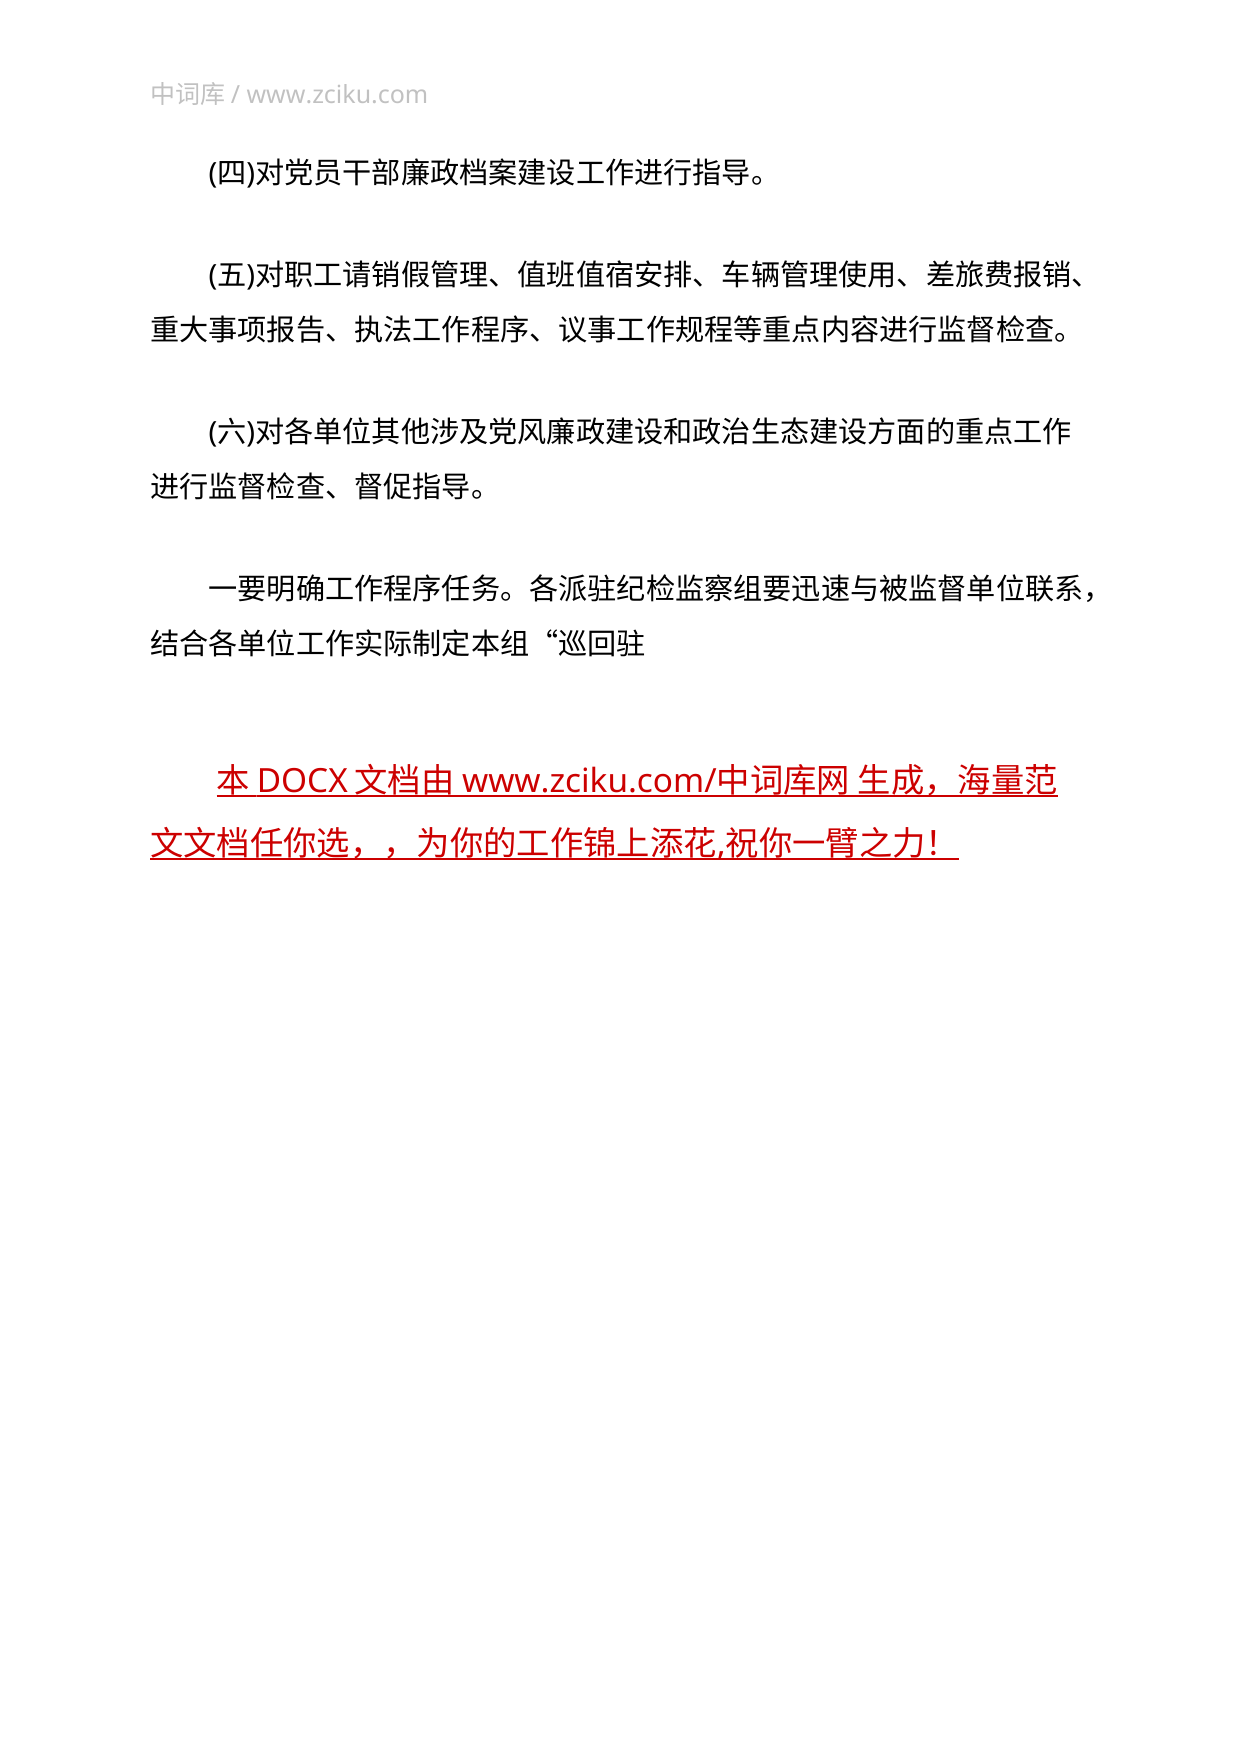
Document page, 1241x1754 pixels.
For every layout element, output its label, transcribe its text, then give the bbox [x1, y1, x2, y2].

text 一要明确工作程序任务。各派驻纪检监察组要迅速与被监督单位联系，结合各单位工作实际制定本组“巡回驻 [150, 566, 1090, 663]
text (六)对各单位其他涉及党风廉政建设和政治生态建设方面的重点工作进行监督检查、督促指导。 [150, 409, 1090, 506]
text 本DOCX文档由 www.zciku.com/中词库网 生成，海量范文文档任你选，，为你的工作锦上添花,祝你一臂之力！ [150, 753, 1090, 865]
text (五)对职工请销假管理、值班值宿安排、车辆管理使用、差旅费报销、重大事项报告、执法工作程序、议事工作规程等重点内容进行监督检查。 [150, 252, 1090, 349]
text (四)对党员干部廉政档案建设工作进行指导。 [150, 150, 1090, 192]
